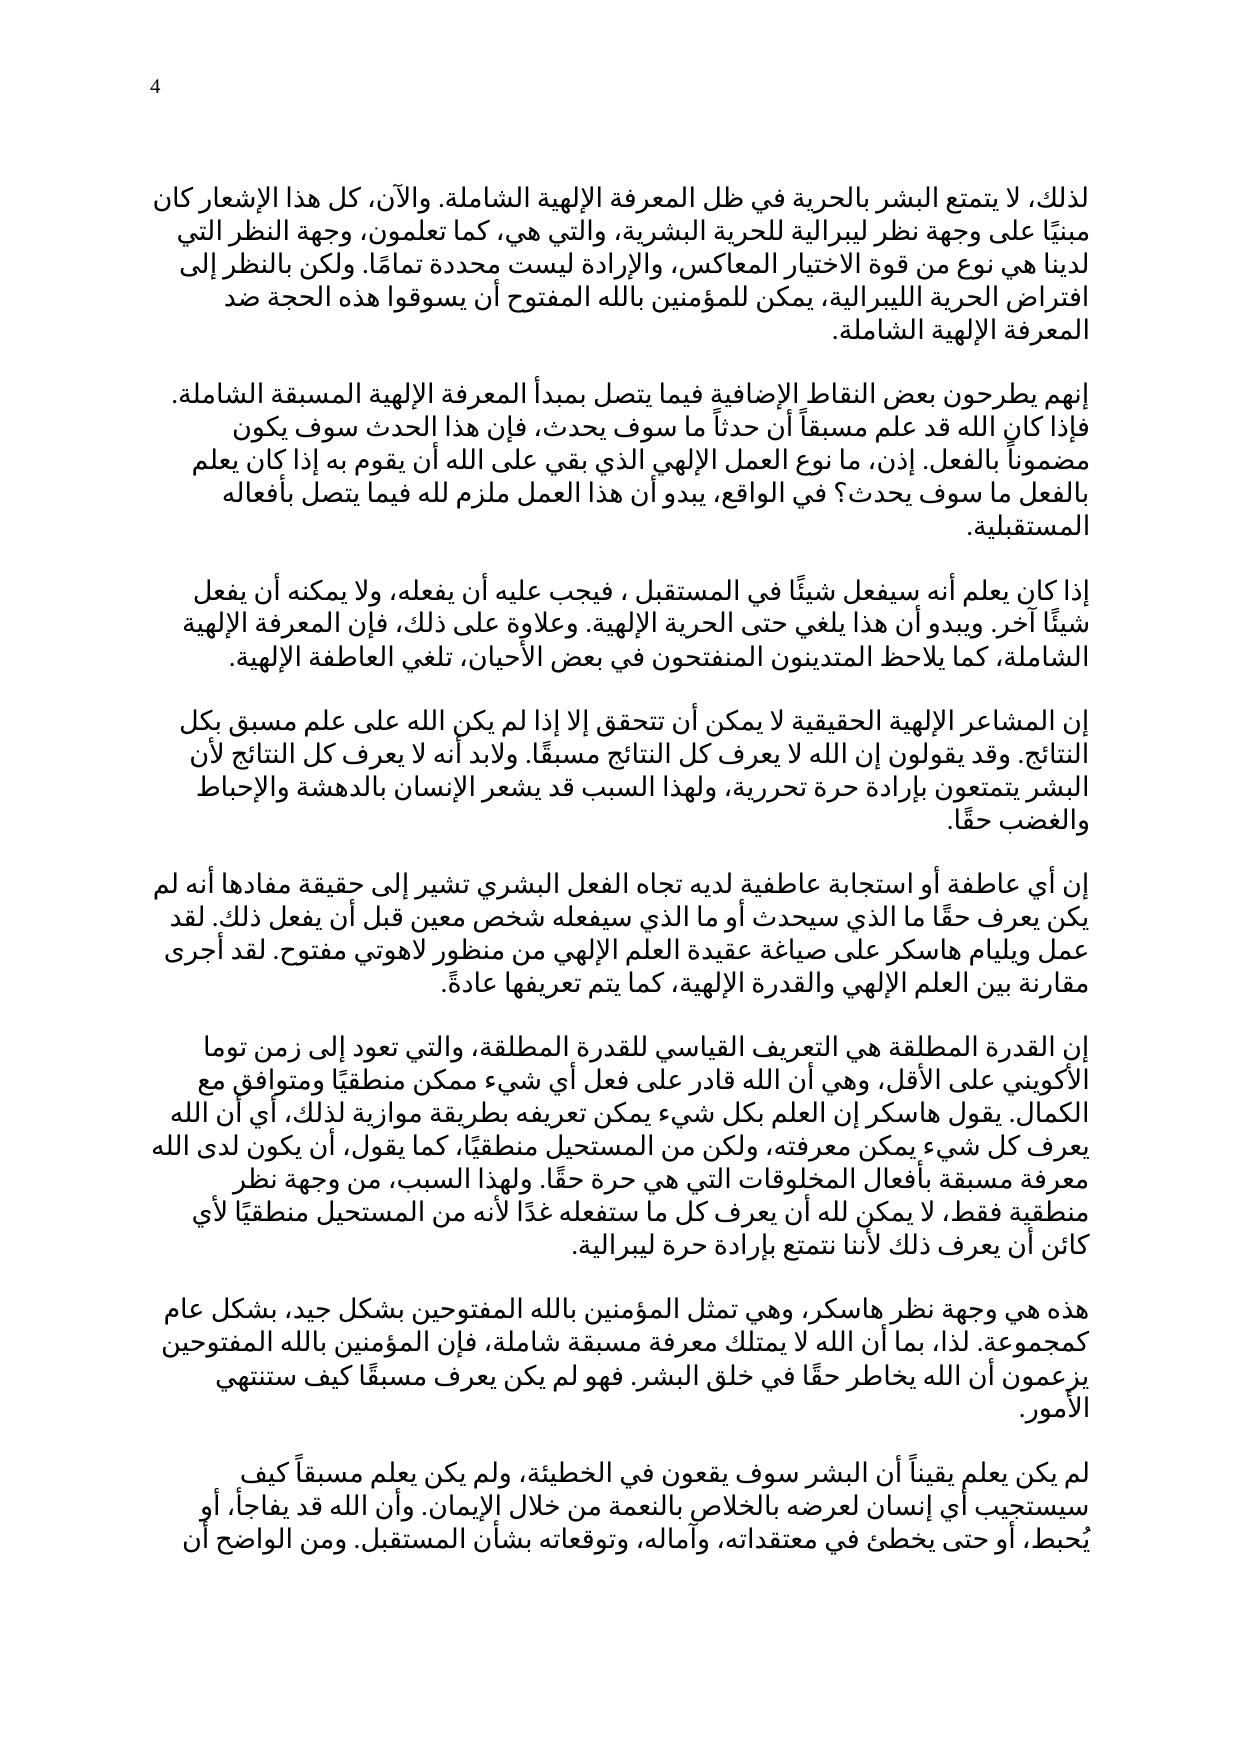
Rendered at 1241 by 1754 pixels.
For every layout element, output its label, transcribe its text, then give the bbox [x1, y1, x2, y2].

text لذلك، لا يتمتع البشر بالحرية في ظل المعرفة الإلهية الشاملة. والآن، كل هذا الإشعار كان مبنيًا على وجهة نظر ليبرالية للحرية البشرية، والتي هي، كما تعلمون، وجهة النظر التي لدينا هي نوع من قوة الاختيار المعاكس، والإرادة ليست محددة تمامًا. ولكن بالنظر إلى افتراض الحرية الليبرالية، يمكن للمؤمنين بالله المفتوح أن يسوقوا هذه الحجة ضد المعرفة الإلهية الشاملة. [150, 181, 1090, 346]
text إن القدرة المطلقة هي التعريف القياسي للقدرة المطلقة، والتي تعود إلى زمن توما الأكويني على الأقل، وهي أن الله قادر على فعل أي شيء ممكن منطقيًا ومتوافق مع الكمال. يقول هاسكر إن العلم بكل شيء يمكن تعريفه بطريقة موازية لذلك، أي أن الله يعرف كل شيء يمكن معرفته، ولكن من المستحيل منطقيًا، كما يقول، أن يكون لدى الله معرفة مسبقة بأفعال المخلوقات التي هي حرة حقًا. ولهذا السبب، من وجهة نظر منطقية فقط، لا يمكن لله أن يعرف كل ما ستفعله غدًا لأنه من المستحيل منطقيًا لأي كائن أن يعرف ذلك لأننا نتمتع بإرادة حرة ليبرالية. [150, 1030, 1090, 1261]
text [150, 1456, 1090, 1555]
text إنهم يطرحون بعض النقاط الإضافية فيما يتصل بمبدأ المعرفة الإلهية المسبقة الشاملة. فإذا كان الله قد علم مسبقاً أن حدثاً ما سوف يحدث، فإن هذا الحدث سوف يكون مضموناً بالفعل. إذن، ما نوع العمل الإلهي الذي بقي على الله أن يقوم به إذا كان يعلم بالفعل ما سوف يحدث؟ في الواقع، يبدو أن هذا العمل ملزم لله فيما يتصل بأفعاله المستقبلية. [150, 377, 1090, 542]
text إن أي عاطفة أو استجابة عاطفية لديه تجاه الفعل البشري تشير إلى حقيقة مفادها أنه لم يكن يعرف حقًا ما الذي سيحدث أو ما الذي سيفعله شخص معين قبل أن يفعل ذلك. لقد عمل ويليام هاسكر على صياغة عقيدة العلم الإلهي من منظور لاهوتي مفتوح. لقد أجرى مقارنة بين العلم الإلهي والقدرة الإلهية، كما يتم تعريفها عادةً. [150, 867, 1090, 999]
text إذا كان يعلم أنه سيفعل شيئًا في المستقبل ، فيجب عليه أن يفعله، ولا يمكنه أن يفعل شيئًا آخر. ويبدو أن هذا يلغي حتى الحرية الإلهية. وعلاوة على ذلك، فإن المعرفة الإلهية الشاملة، كما يلاحظ المتدينون المنفتحون في بعض الأحيان، تلغي العاطفة الإلهية. [150, 574, 1090, 673]
text إن المشاعر الإلهية الحقيقية لا يمكن أن تتحقق إلا إذا لم يكن الله على علم مسبق بكل النتائج. وقد يقولون إن الله لا يعرف كل النتائج مسبقًا. ولابد أنه لا يعرف كل النتائج لأن البشر يتمتعون بإرادة حرة تحررية، ولهذا السبب قد يشعر الإنسان بالدهشة والإحباط والغضب حقًا. [150, 704, 1090, 836]
text هذه هي وجهة نظر هاسكر، وهي تمثل المؤمنين بالله المفتوحين بشكل جيد، بشكل عام كمجموعة. لذا، بما أن الله لا يمتلك معرفة مسبقة شاملة، فإن المؤمنين بالله المفتوحين يزعمون أن الله يخاطر حقًا في خلق البشر. فهو لم يكن يعرف مسبقًا كيف ستنتهي الأمور. [150, 1293, 1090, 1425]
